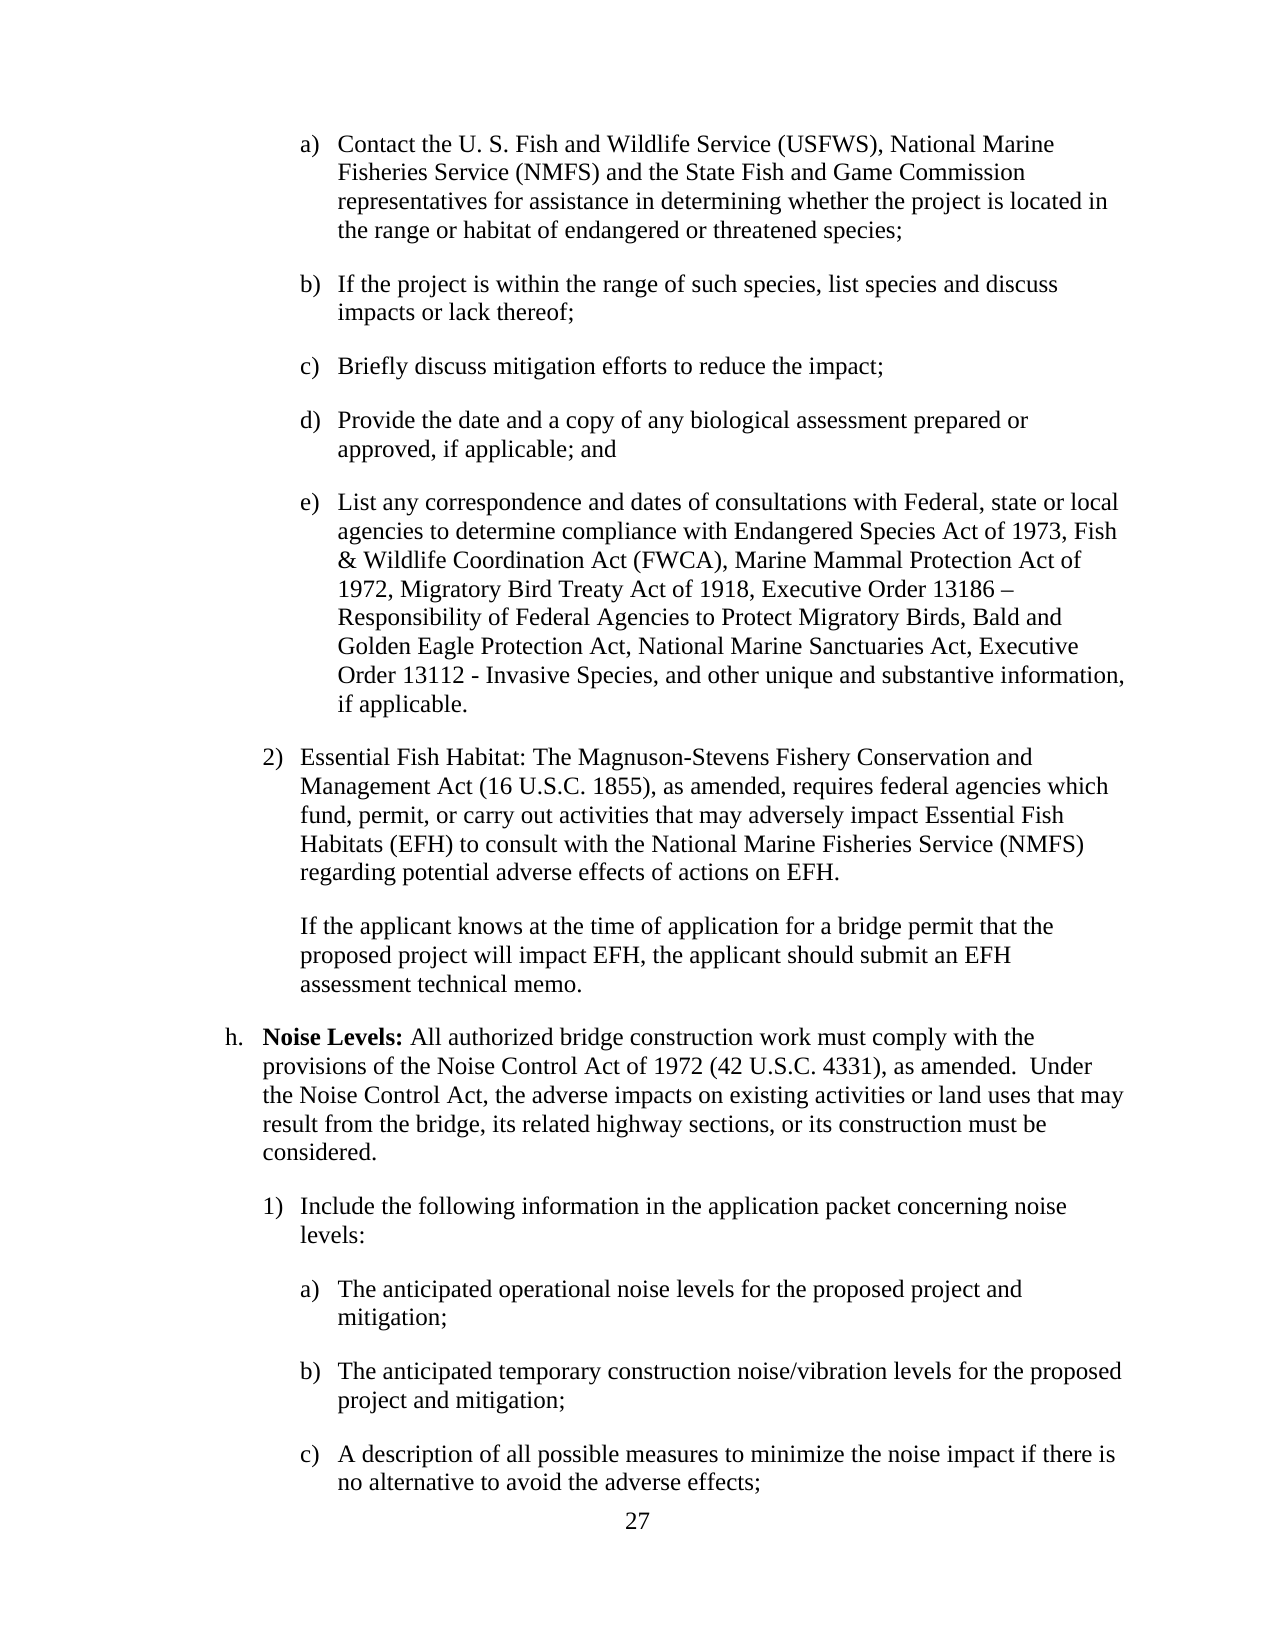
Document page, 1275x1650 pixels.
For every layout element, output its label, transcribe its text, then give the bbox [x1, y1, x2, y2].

text If the applicant knows at the time of application for a bridge permit that the proposed project will impact EFH, the applicant should submit an EFH assessment technical memo. [300, 911, 1125, 997]
subtitle Essential Fish Habitat: The Magnuson-Stevens Fishery Conservation and Management Act (16 U.S.C. 1855), as amended, requires federal agencies which fund, permit, or carry out activities that may adversely impact Essential Fish Habitats (EFH) to consult with the National Marine Fisheries Service (NMFS) regarding potential adverse effects of actions on EFH. [262, 742, 1125, 886]
subtitle Contact the U. S. Fish and Wildlife Service (USFWS), National Marine Fisheries Service (NMFS) and the State Fish and Game Commission representatives for assistance in determining whether the project is located in the range or habitat of endangered or threatened species; [300, 129, 1125, 244]
subtitle List any correspondence and dates of consultations with Federal, state or local agencies to determine compliance with Endangered Species Act of 1973, Fish & Wildlife Coordination Act (FWCA), Marine Mammal Protection Act of 1972, Migratory Bird Treaty Act of 1918, Executive Order 13186 –Responsibility of Federal Agencies to Protect Migratory Birds, Bald and Golden Eagle Protection Act, National Marine Sanctuaries Act, Executive Order 13112 - Invasive Species, and other unique and substantive information, if applicable. [300, 487, 1125, 717]
subtitle Briefly discuss mitigation efforts to reduce the impact; [300, 351, 1125, 380]
subtitle The anticipated operational noise levels for the proposed project and mitigation; [300, 1274, 1125, 1331]
subtitle The anticipated temporary construction noise/vibration levels for the proposed project and mitigation; [300, 1356, 1125, 1414]
subtitle If the project is within the range of such species, list species and discuss impacts or lack thereof; [300, 269, 1125, 326]
subtitle Provide the date and a copy of any biological assessment prepared or approved, if applicable; and [300, 405, 1125, 462]
subtitle A description of all possible measures to minimize the noise impact if there is no alternative to avoid the adverse effects; [300, 1439, 1125, 1496]
subtitle Include the following information in the application packet concerning noise levels: [262, 1191, 1125, 1249]
subtitle Noise Levels: All authorized bridge construction work must comply with the provisions of the Noise Control Act of 1972 (42 U.S.C. 4331), as amended. Under the Noise Control Act, the adverse impacts on existing activities or land uses that may result from the bridge, its related highway sections, or its construction must be considered. [225, 1022, 1125, 1166]
